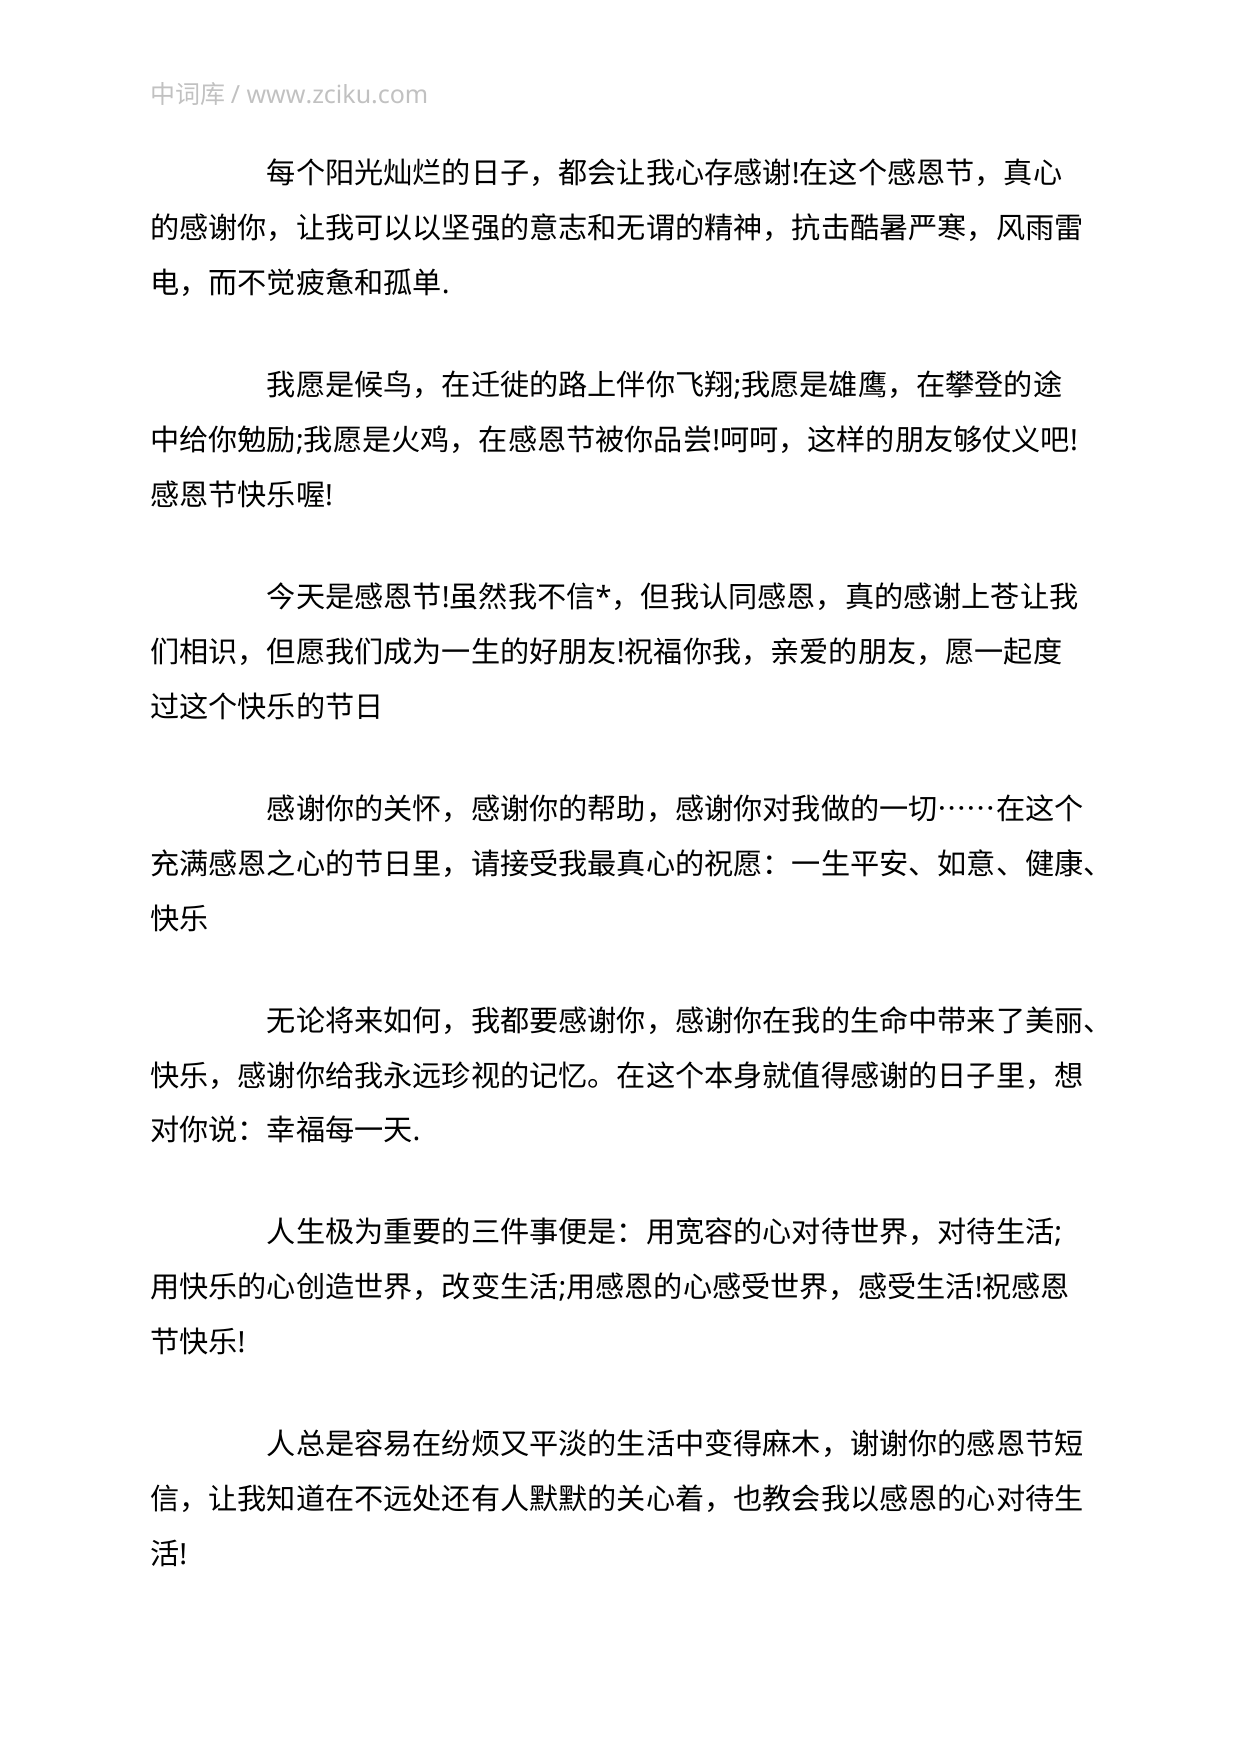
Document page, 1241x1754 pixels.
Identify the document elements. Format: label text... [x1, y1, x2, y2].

text 今天是感恩节!虽然我不信*，但我认同感恩，真的感谢上苍让我们相识，但愿我们成为一生的好朋友!祝福你我，亲爱的朋友，愿一起度过这个快乐的节日 [150, 574, 1090, 726]
text 人生极为重要的三件事便是：用宽容的心对待世界，对待生活;用快乐的心创造世界，改变生活;用感恩的心感受世界，感受生活!祝感恩节快乐! [150, 1209, 1090, 1361]
text 感谢你的关怀，感谢你的帮助，感谢你对我做的一切……在这个充满感恩之心的节日里，请接受我最真心的祝愿：一生平安、如意、健康、快乐 [150, 786, 1090, 938]
text 我愿是候鸟，在迁徙的路上伴你飞翔;我愿是雄鹰，在攀登的途中给你勉励;我愿是火鸡，在感恩节被你品尝!呵呵，这样的朋友够仗义吧!感恩节快乐喔! [150, 362, 1090, 514]
text 无论将来如何，我都要感谢你，感谢你在我的生命中带来了美丽、快乐，感谢你给我永远珍视的记忆。在这个本身就值得感谢的日子里，想对你说：幸福每一天. [150, 997, 1090, 1149]
text 每个阳光灿烂的日子，都会让我心存感谢!在这个感恩节，真心的感谢你，让我可以以坚强的意志和无谓的精神，抗击酷暑严寒，风雨雷电，而不觉疲惫和孤单. [150, 150, 1090, 302]
text 人总是容易在纷烦又平淡的生活中变得麻木，谢谢你的感恩节短信，让我知道在不远处还有人默默的关心着，也教会我以感恩的心对待生活! [150, 1421, 1090, 1573]
